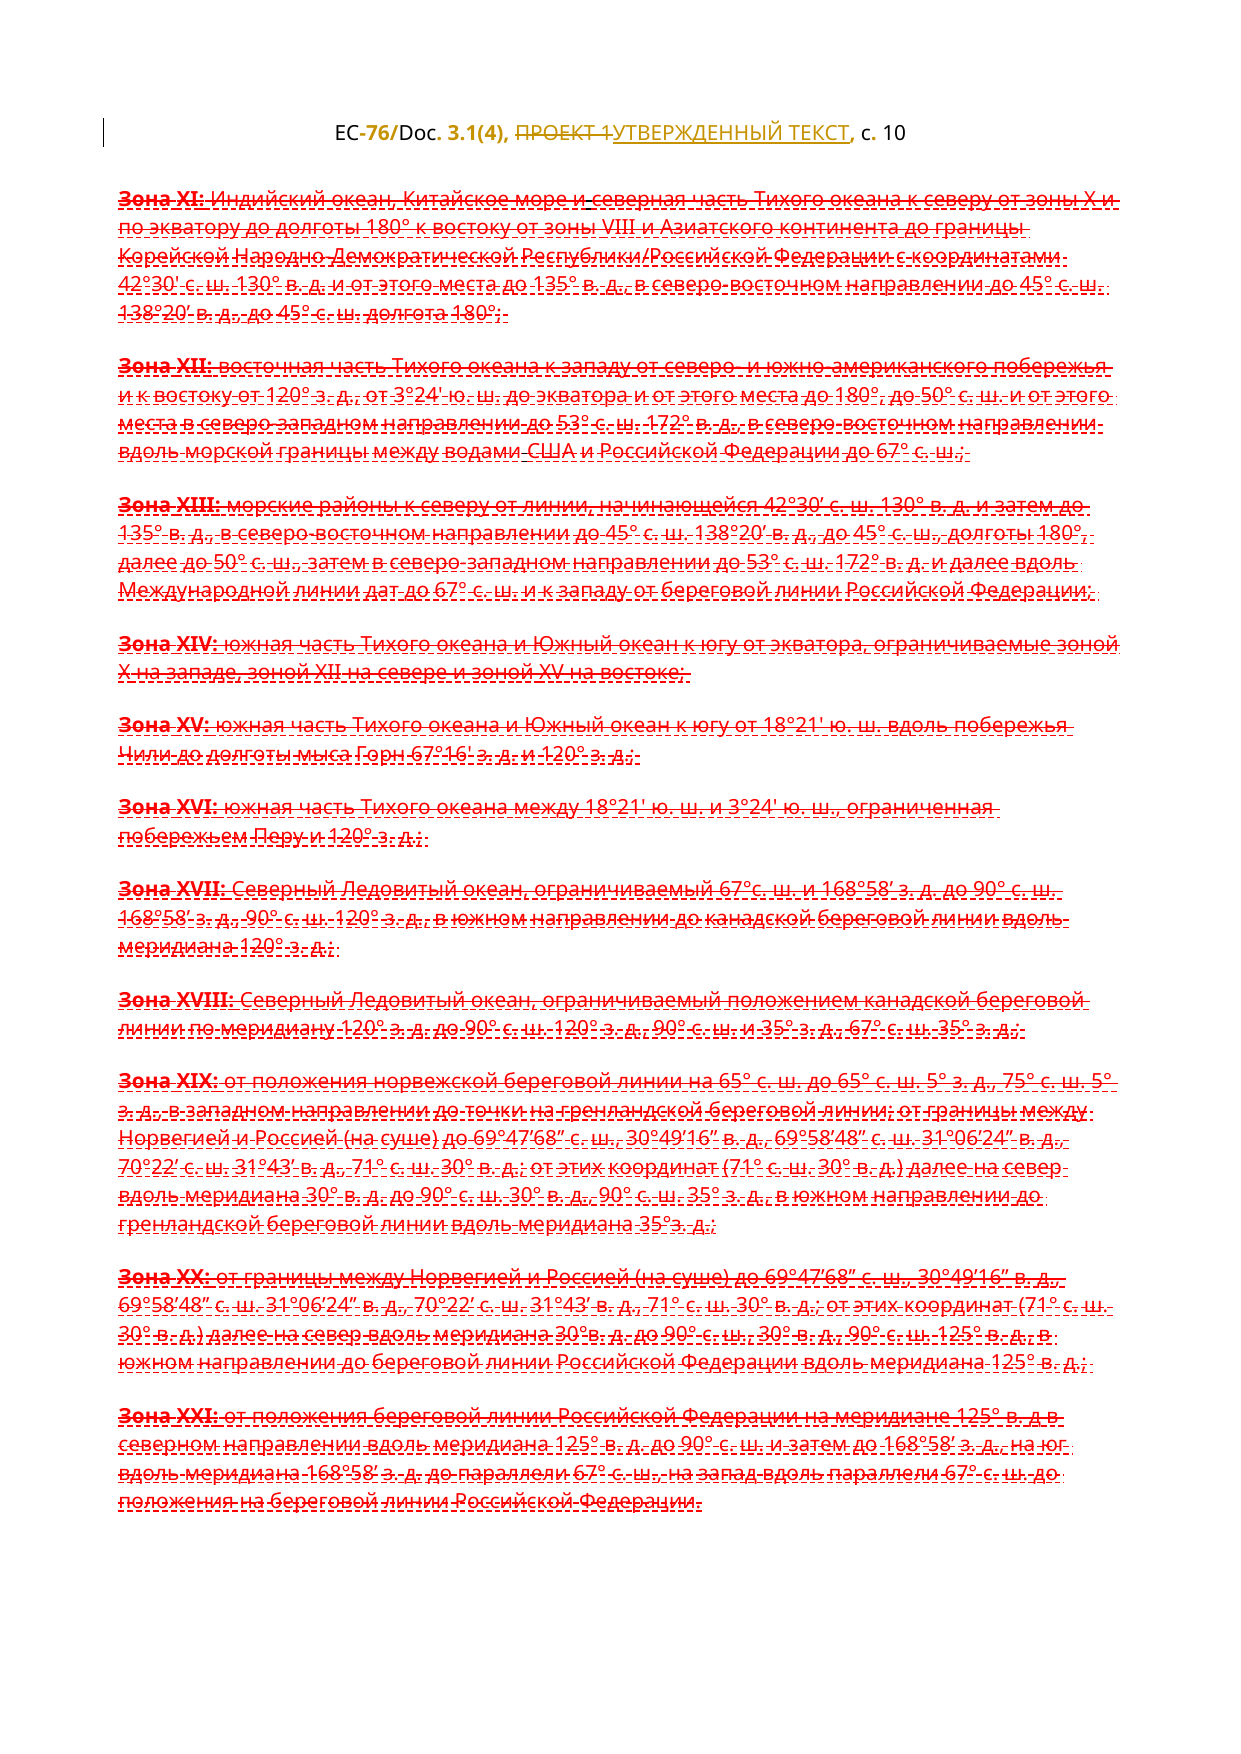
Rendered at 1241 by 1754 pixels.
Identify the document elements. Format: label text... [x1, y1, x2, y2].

text Зона XIII: морские районы к северу от линии, начинающейся 42°30’ с. ш. 130° в. д. и затем до 135° в. д., в северо-восточном направлении до 45° с. ш. 138°20’ в. д., до 45° с. ш., долготы 180°, далее до 50° с. ш., затем в северо-западном направлении до 53° с. ш. 172° в. д. и далее вдоль Международной линии дат до 67° с. ш. и к западу от береговой линии Российской Федерации; [118, 490, 1122, 604]
text Зона XVI: южная часть Тихого океана между 18°21' ю. ш. и 3°24' ю. ш., ограниченная побережьем Перу и 120° з. д.; [118, 792, 1122, 849]
text Зона XIV: южная часть Тихого океана и Южный океан к югу от экватора, ограничиваемые зоной X на западе, зоной XII на севере и зоной XV на востоке; [118, 629, 1122, 686]
text Зона XVIII: Северный Ледовитый океан, ограничиваемый положением канадской береговой линии по меридиану 120° з. д. до 90° с. ш. 120° з. д., 90° с. ш. и 35° з. д., 67° с. ш. 35° з. д.; [118, 985, 1122, 1042]
text Зона XVII: Северный Ледовитый океан, ограничиваемый 67°с. ш. и 168°58’ з. д. до 90° с. ш. 168°58’ з. д., 90° с. ш. 120° з. д., в южном направлении до канадской береговой линии вдоль меридиана 120° з. д.; [118, 874, 1122, 960]
text Зона XIX: от положения норвежской береговой линии на 65° с. ш. до 65° с. ш. 5° з. д., 75° с. ш. 5° з. д., в западном направлении до точки на гренландской береговой линии; от границы между Норвегией и Россией (на суше) до 69°47’68’’ с. ш., 30°49’16’’ в. д., 69°58’48’’ с. ш. 31°06’24’’ в. д., 70°22’ с. ш. 31°43’ в. д., 71° с. ш. 30° в. д.; от этих координат (71° с. ш. 30° в. д.) далее на север вдоль меридиана 30° в. д. до 90° с. ш. 30° в. д., 90° с. ш. 35° з. д., в южном направлении до гренландской береговой линии вдоль меридиана 35°з. д.; [118, 1067, 1122, 1237]
text Зона XX: от границы между Норвегией и Россией (на суше) до 69°47’68’’ с. ш., 30°49’16’’ в. д., 69°58’48’’ с. ш. 31°06’24’’ в. д., 70°22’ с. ш. 31°43’ в. д., 71° с. ш. 30° в. д.; от этих координат (71° с. ш. 30° в. д.) далее на север вдоль меридиана 30°в. д. до 90° с. ш., 30° в. д., 90° с. ш. 125° в. д., в южном направлении до береговой линии Российской Федерации вдоль меридиана 125° в. д.; [118, 1262, 1122, 1376]
text Зона XII: восточная часть Тихого океана к западу от северо- и южно-американского побережья и к востоку от 120° з. д., от 3°24' ю. ш. до экватора и от этого места до 180°, до 50° с. ш. и от этого места в северо-западном направлении до 53° с. ш. 172° в. д., в северо-восточном направлении вдоль морской границы между водами США и Российской Федерации до 67° с. ш.; [118, 351, 1122, 465]
text Зона XV: южная часть Тихого океана и Южный океан к югу от 18°21' ю. ш. вдоль побережья Чили до долготы мыса Горн 67°16' з. д. и 120° з. д.; [118, 711, 1122, 767]
text Зона XI: Индийский океан, Китайское море и северная часть Тихого океана к северу от зоны X и по экватору до долготы 180° к востоку от зоны VIII и Азиатского континента до границы Корейской Народно-Демократической Республики/Российской Федерации с координатами 42°30' с. ш. 130° в. д. и от этого места до 135° в. д., в северо-восточном направлении до 45° с. ш. 138°20’ в. д., до 45° с. ш. долгота 180°; [118, 184, 1122, 326]
text Зона XXI: от положения береговой линии Российской Федерации на меридиане 125° в. д в северном направлении вдоль меридиана 125° в. д. до 90° с. ш. и затем до 168°58’ з. д., на юг вдоль меридиана 168°58’ з. д. до параллели 67° с. ш., на запад вдоль параллели 67° с. ш. до положения на береговой линии Российской Федерации. [118, 1401, 1122, 1515]
